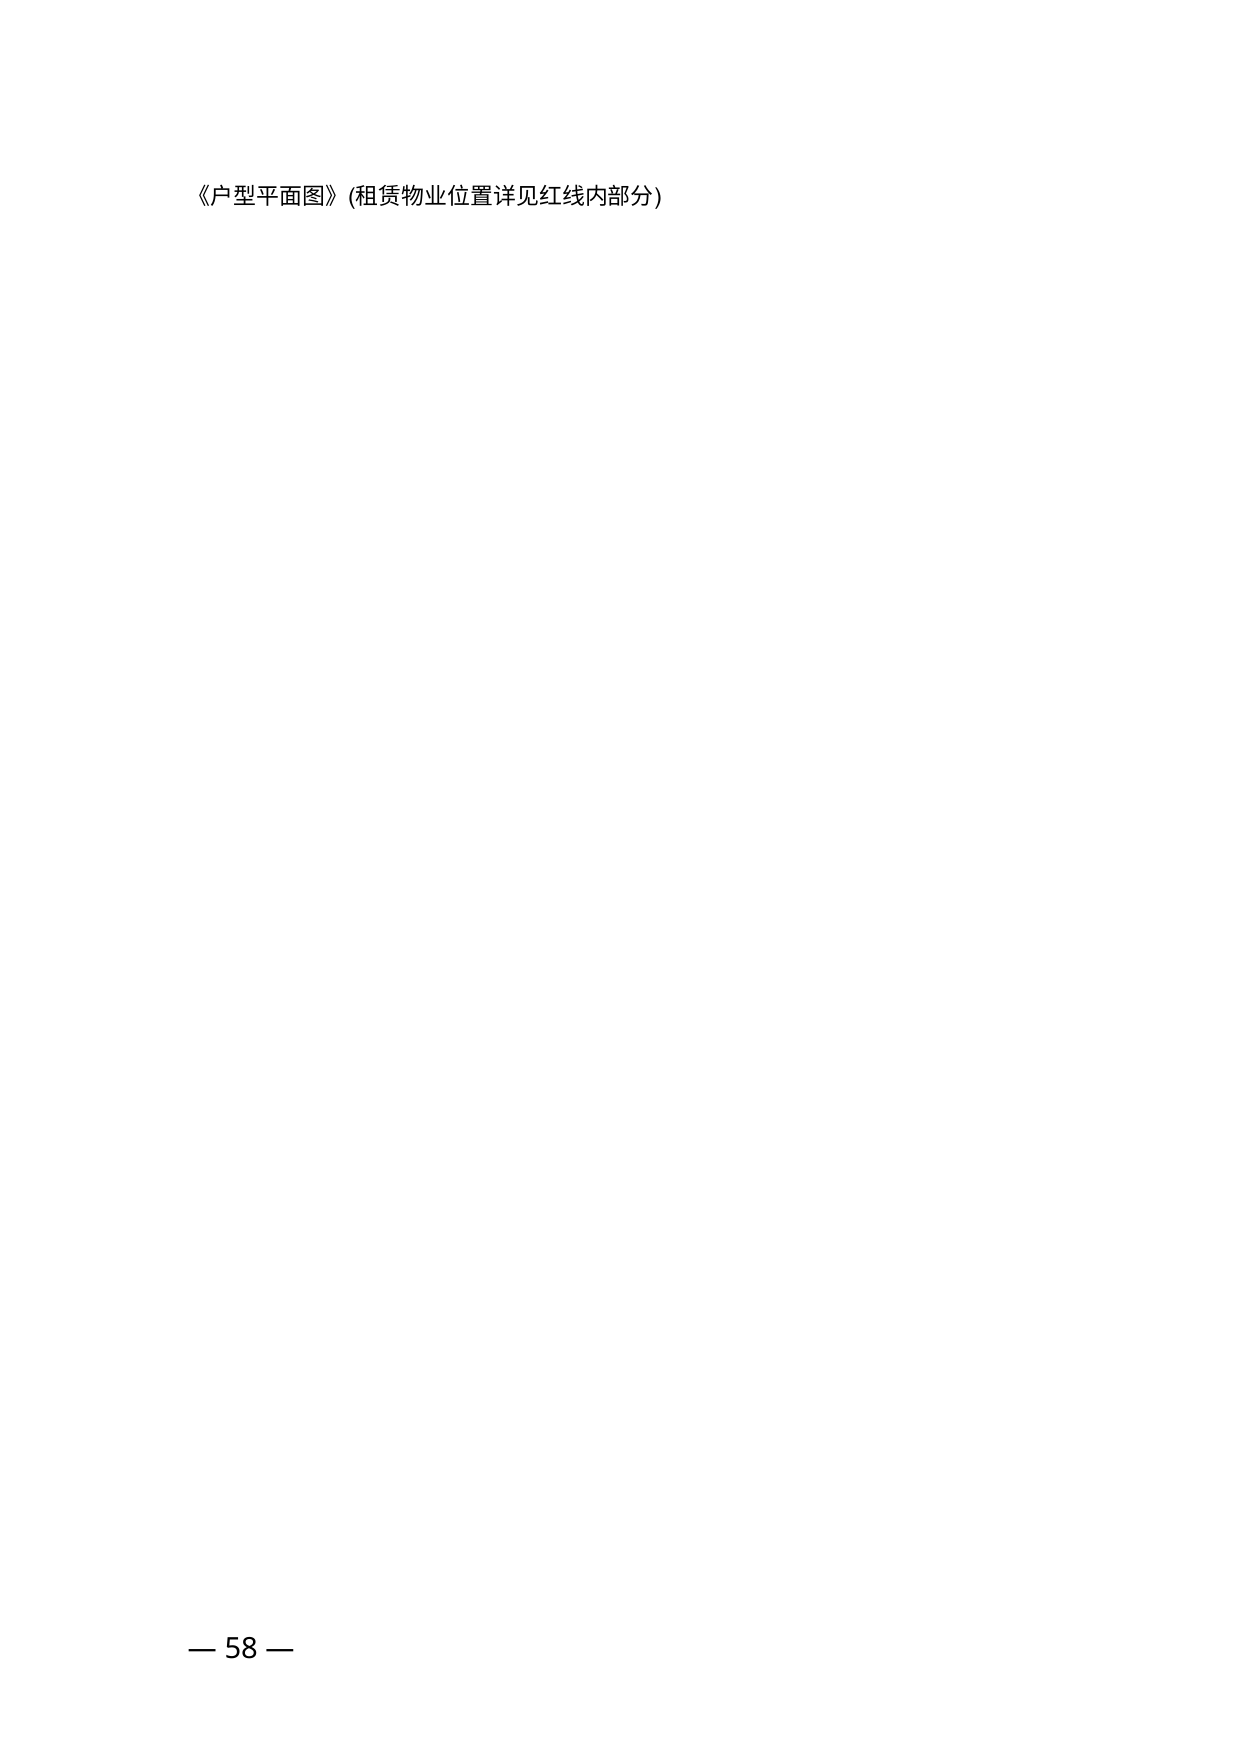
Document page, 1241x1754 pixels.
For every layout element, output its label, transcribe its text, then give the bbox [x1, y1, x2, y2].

text 《户型平面图》(租赁物业位置详见红线内部分) [187, 162, 1053, 227]
